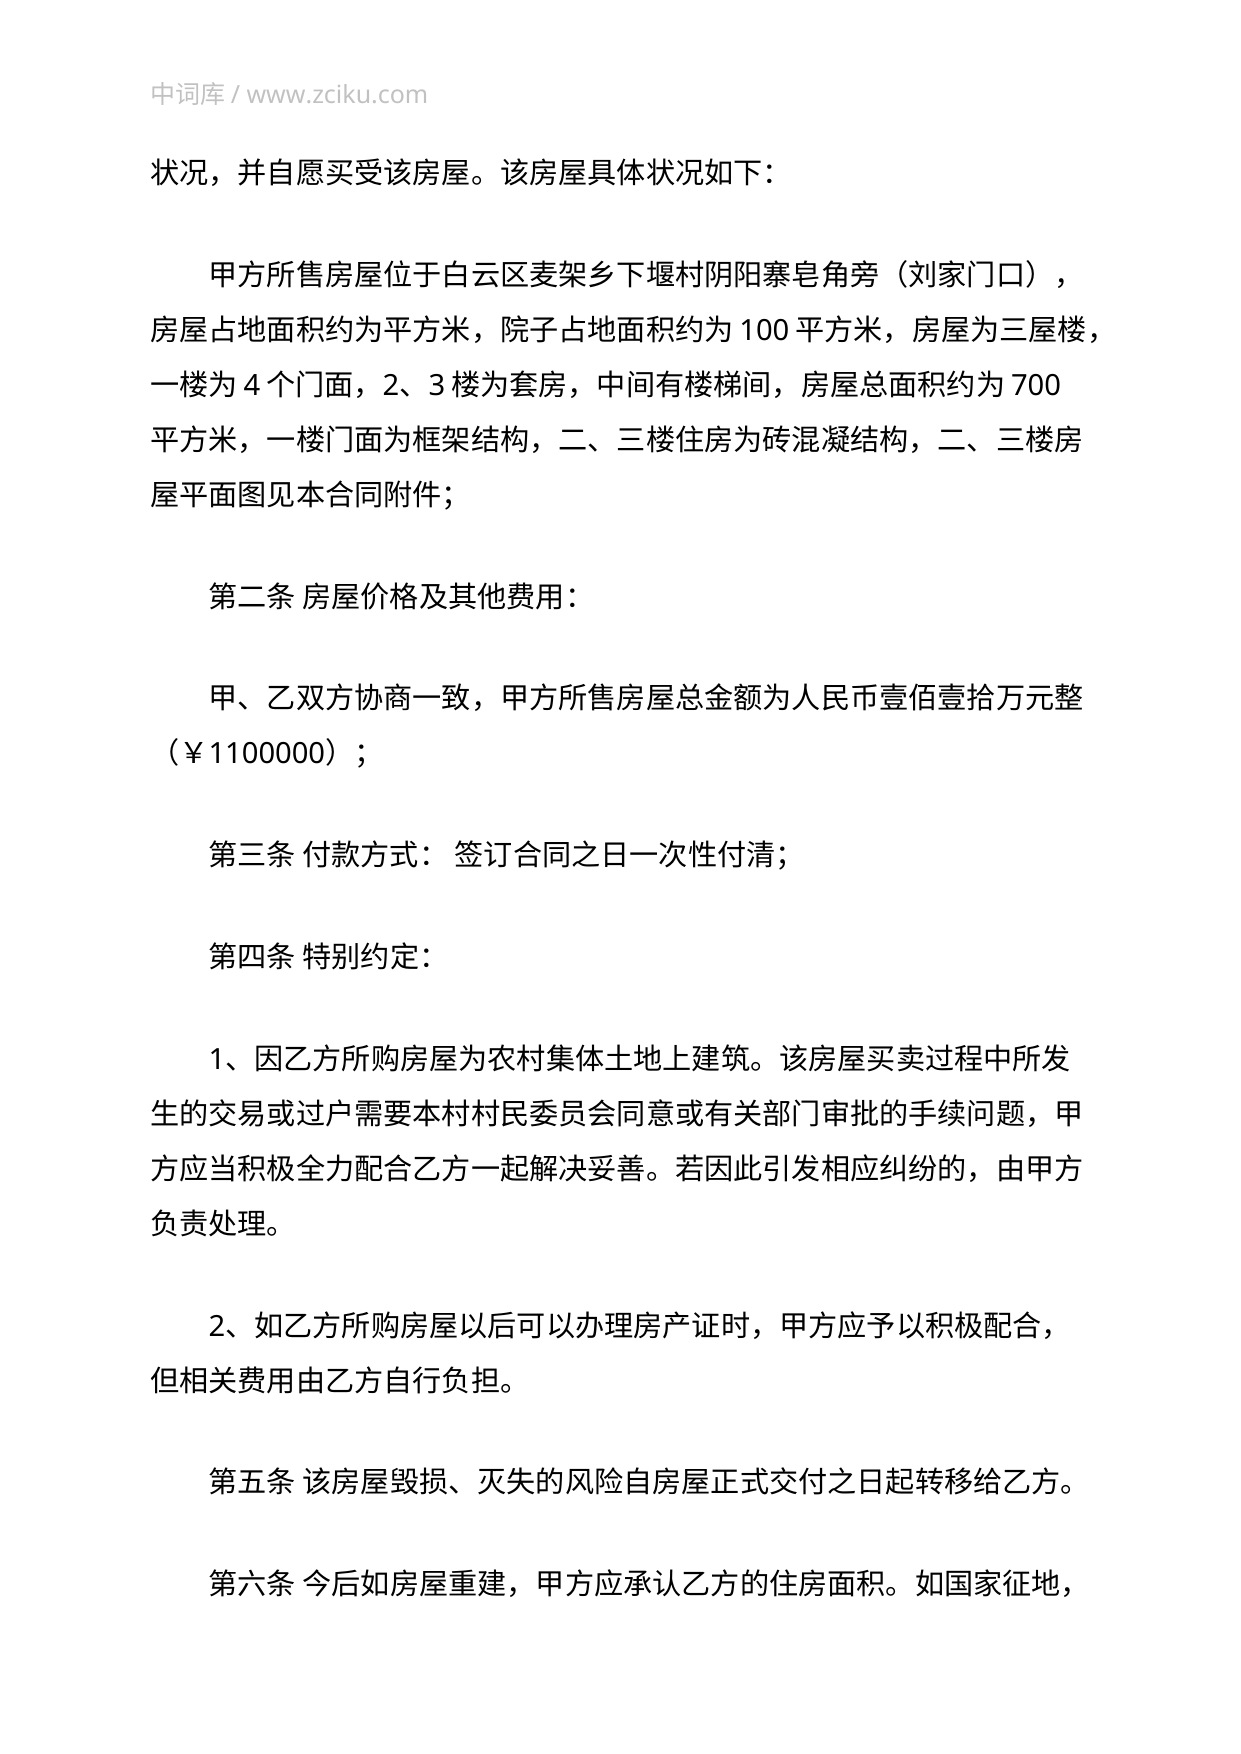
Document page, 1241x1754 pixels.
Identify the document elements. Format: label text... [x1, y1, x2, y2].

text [150, 150, 1090, 192]
text 甲、乙双方协商一致，甲方所售房屋总金额为人民币壹佰壹拾万元整（￥1100000）； [150, 675, 1090, 772]
text 第二条 房屋价格及其他费用： [150, 573, 1090, 616]
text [150, 1561, 1090, 1603]
text 第五条 该房屋毁损、灭失的风险自房屋正式交付之日起转移给乙方。 [150, 1459, 1090, 1501]
text 甲方所售房屋位于白云区麦架乡下堰村阴阳寨皂角旁（刘家门口），房屋占地面积约为平方米，院子占地面积约为100平方米，房屋为三屋楼，一楼为4个门面，2、3楼为套房，中间有楼梯间，房屋总面积约为700平方米，一楼门面为框架结构，二、三楼住房为砖混凝结构，二、三楼房屋平面图见本合同附件； [150, 252, 1090, 514]
text 第三条 付款方式： 签订合同之日一次性付清； [150, 832, 1090, 874]
text 第四条 特别约定： [150, 934, 1090, 976]
text 2、如乙方所购房屋以后可以办理房产证时，甲方应予以积极配合，但相关费用由乙方自行负担。 [150, 1302, 1090, 1399]
text 1、因乙方所购房屋为农村集体土地上建筑。该房屋买卖过程中所发生的交易或过户需要本村村民委员会同意或有关部门审批的手续问题，甲方应当积极全力配合乙方一起解决妥善。若因此引发相应纠纷的，由甲方负责处理。 [150, 1036, 1090, 1243]
